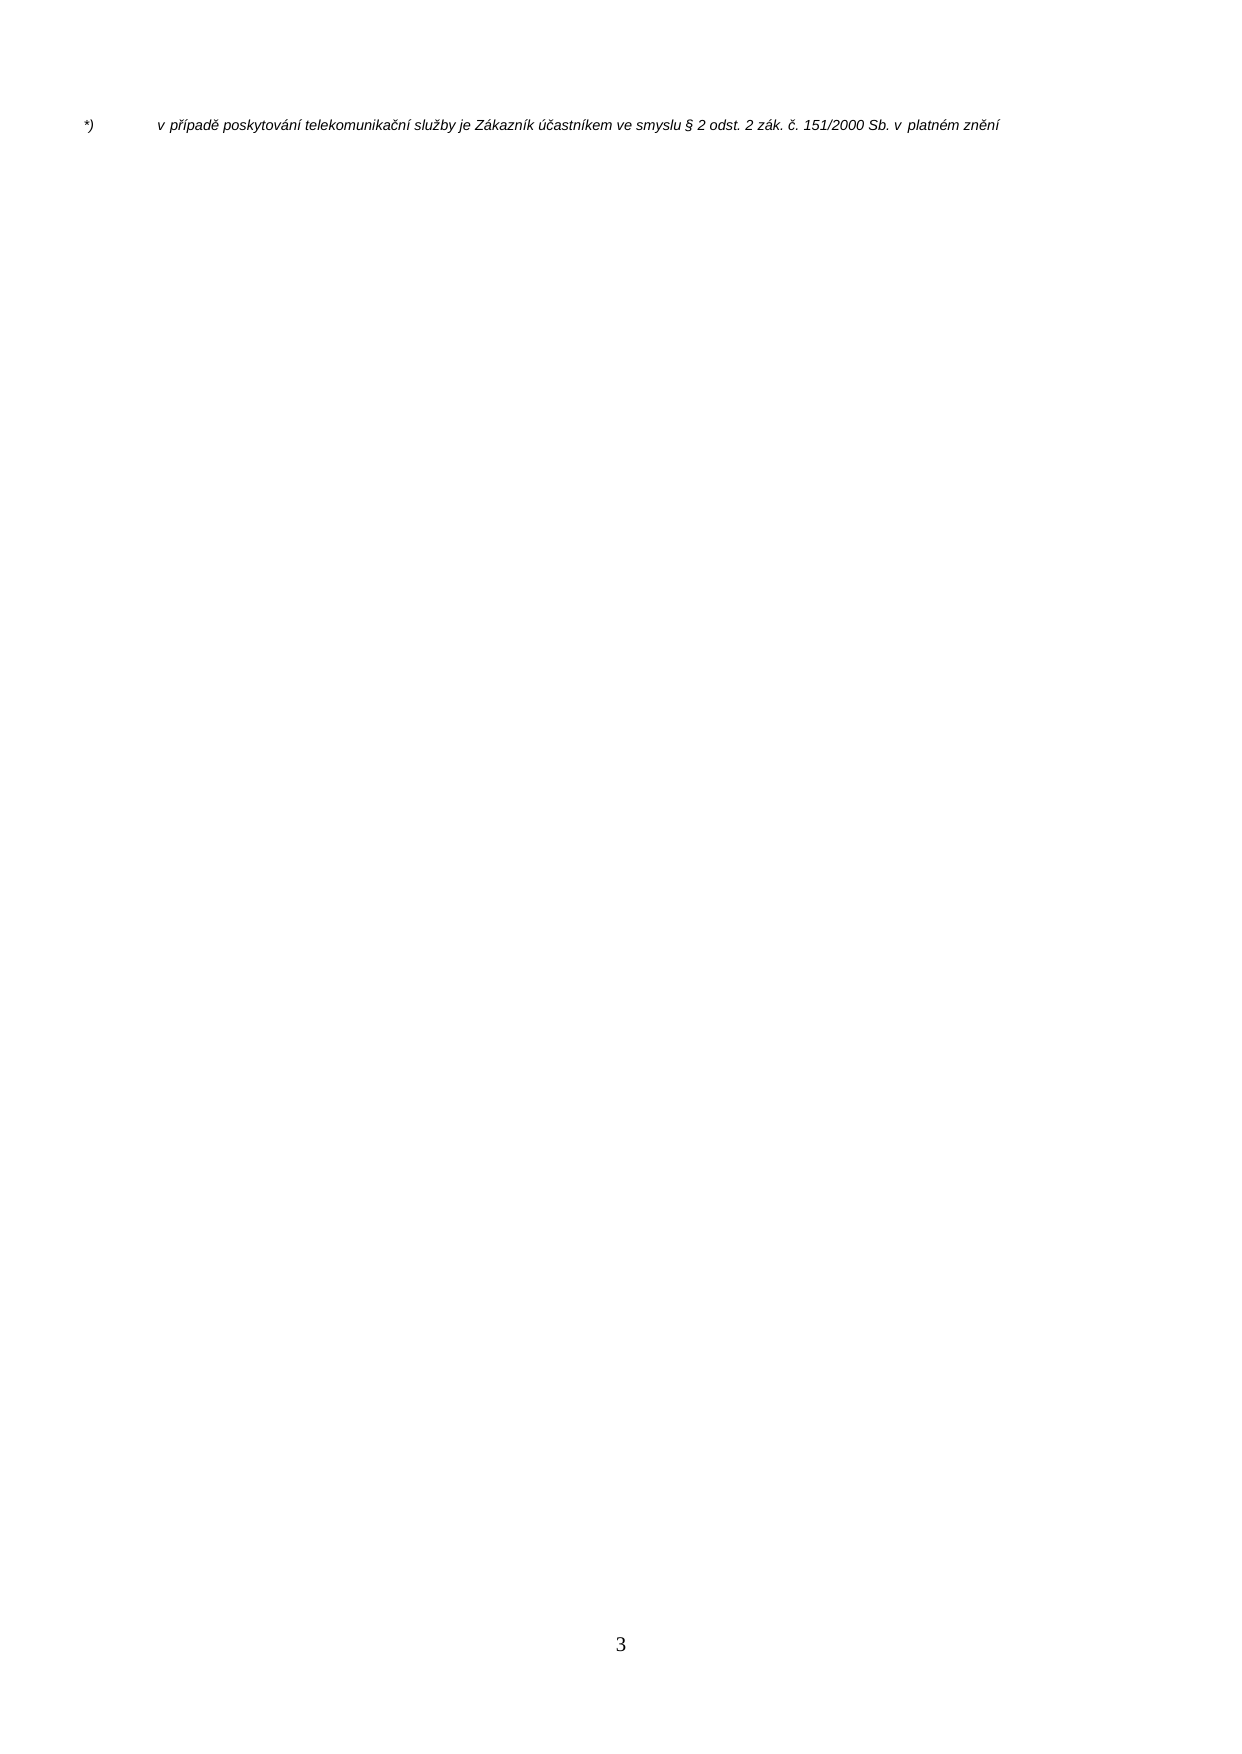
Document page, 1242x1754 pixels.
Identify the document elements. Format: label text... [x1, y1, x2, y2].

text *) v případě poskytování telekomunikační služby je Zákazník účastníkem ve smyslu § 2 odst. 2 zák. č. 151/2000 Sb. v platném znění [83, 117, 1158, 133]
